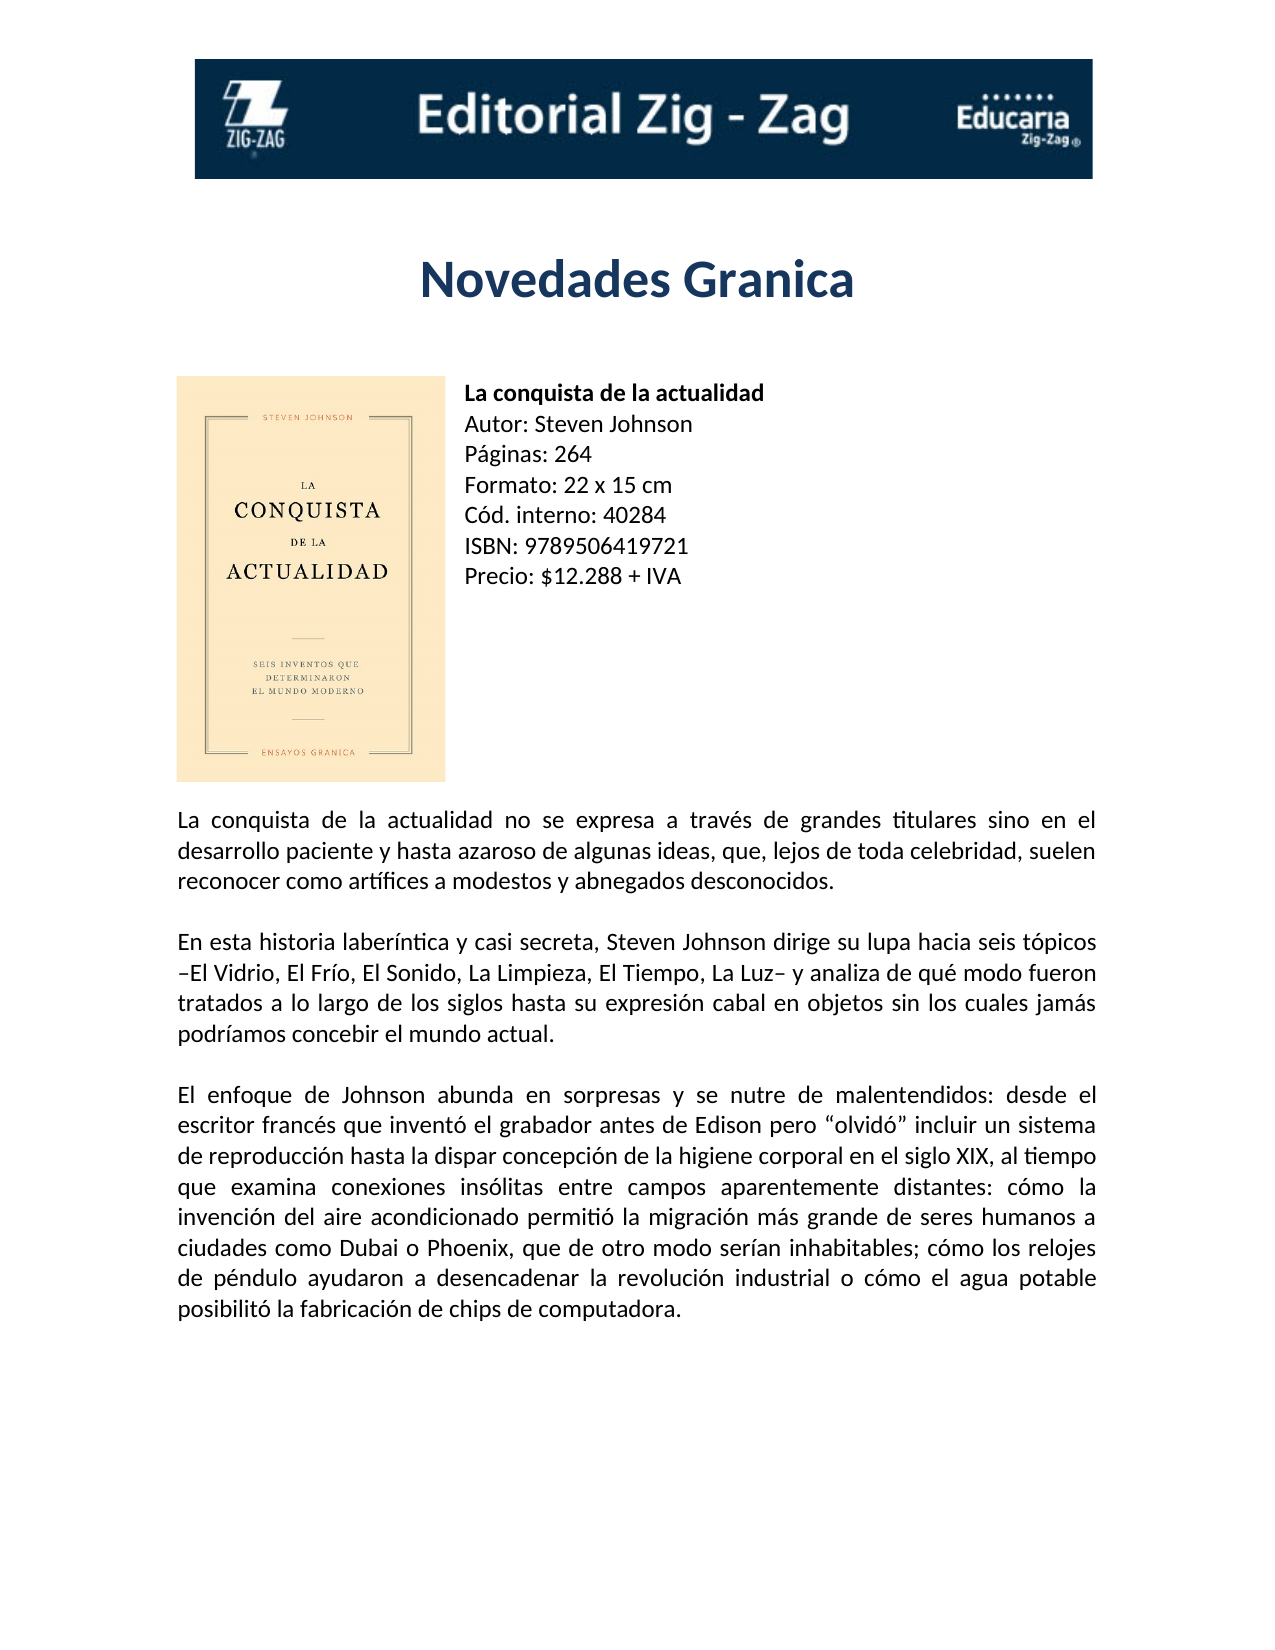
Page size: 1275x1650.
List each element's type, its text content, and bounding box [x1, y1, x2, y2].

text La conquista de la actualidad no se expresa a través de grandes titulares sino en el desarrollo paciente y hasta azaroso de algunas ideas, que, lejos de toda celebridad, suelen reconocer como artífices a modestos y abnegados desconocidos. [177, 804, 1098, 896]
text Páginas: 264 [446, 438, 1098, 469]
text Cód. interno: 40284 [446, 499, 1098, 530]
text Formato: 22 x 15 cm [446, 469, 1098, 499]
text El enfoque de Johnson abunda en sorpresas y se nutre de malentendidos: desde el escritor francés que inventó el grabador antes de Edison pero “olvidó” incluir un sistema de reproducción hasta la dispar concepción de la higiene corporal en el siglo XIX, al tiempo que examina conexiones insólitas entre campos aparentemente distantes: cómo la invención del aire acondicionado permitió la migración más grande de seres humanos a ciudades como Dubai o Phoenix, que de otro modo serían inhabitables; cómo los relojes de péndulo ayudaron a desencadenar la revolución industrial o cómo el agua potable posibilitó la fabricación de chips de computadora. [177, 1079, 1098, 1323]
text Autor: Steven Johnson [446, 408, 1098, 438]
picture [176, 376, 446, 782]
text La conquista de la actualidad [446, 377, 1098, 408]
picture [194, 59, 1093, 179]
text Precio: $12.288 + IVA [446, 560, 1098, 591]
text Novedades Granica [177, 245, 1098, 311]
text En esta historia laberíntica y casi secreta, Steven Johnson dirige su lupa hacia seis tópicos –El Vidrio, El Frío, El Sonido, La Limpieza, El Tiempo, La Luz– y analiza de qué modo fueron tratados a lo largo de los siglos hasta su expresión cabal en objetos sin los cuales jamás podríamos concebir el mundo actual. [177, 927, 1098, 1049]
text ISBN: 9789506419721 [446, 530, 1098, 560]
